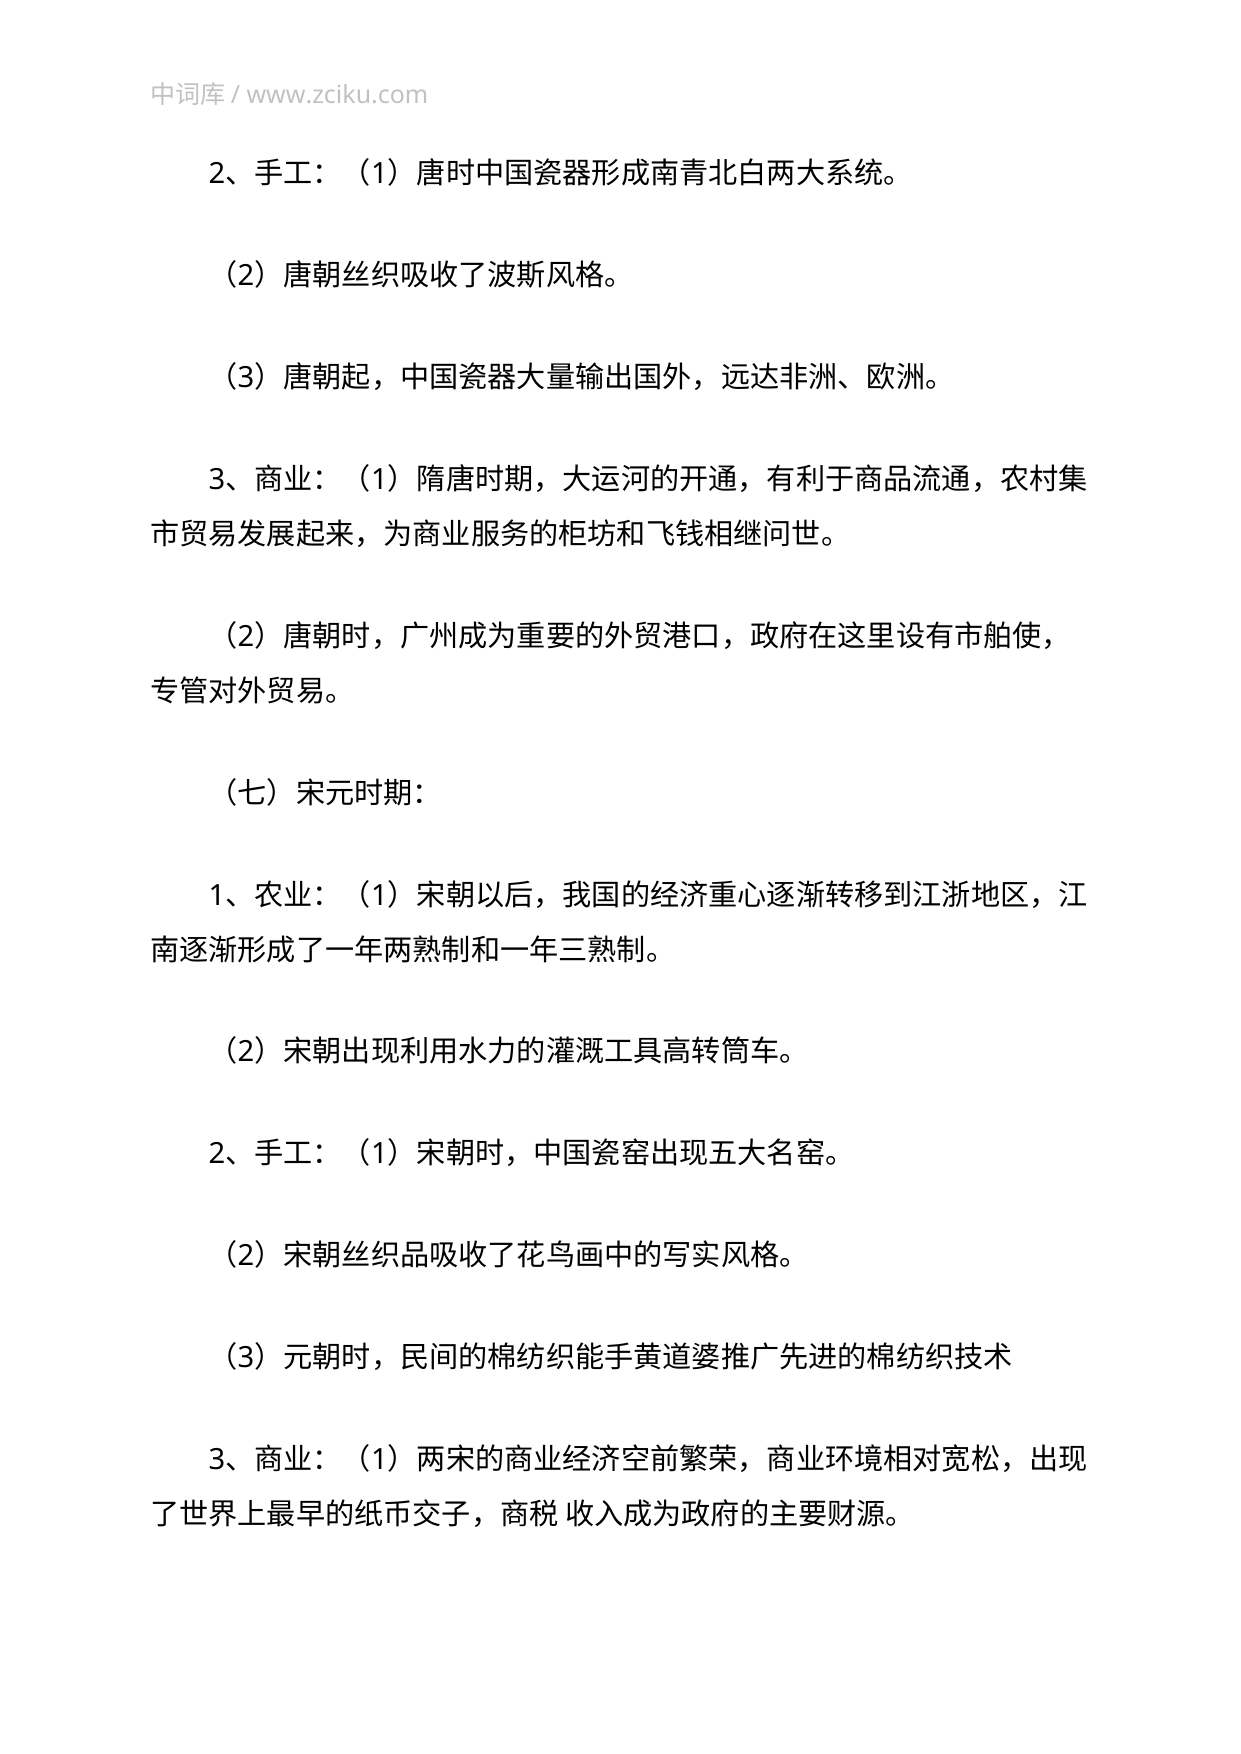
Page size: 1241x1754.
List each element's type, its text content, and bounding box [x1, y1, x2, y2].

text 2、手工：（1）唐时中国瓷器形成南青北白两大系统。 [150, 150, 1090, 192]
text 2、手工：（1）宋朝时，中国瓷窑出现五大名窑。 [150, 1130, 1090, 1172]
text （2）宋朝丝织品吸收了花鸟画中的写实风格。 [150, 1232, 1090, 1274]
text 3、商业：（1）两宋的商业经济空前繁荣，商业环境相对宽松，出现了世界上最早的纸币交子，商税 收入成为政府的主要财源。 [150, 1436, 1090, 1533]
text （3）唐朝起，中国瓷器大量输出国外，远达非洲、欧洲。 [150, 354, 1090, 396]
text （2）唐朝时，广州成为重要的外贸港口，政府在这里设有市舶使，专管对外贸易。 [150, 613, 1090, 710]
text （七）宋元时期： [150, 769, 1090, 812]
text （2）宋朝出现利用水力的灌溉工具高转筒车。 [150, 1028, 1090, 1070]
text （3）元朝时，民间的棉纺织能手黄道婆推广先进的棉纺织技术 [150, 1334, 1090, 1376]
text 1、农业：（1）宋朝以后，我国的经济重心逐渐转移到江浙地区，江南逐渐形成了一年两熟制和一年三熟制。 [150, 871, 1090, 968]
text 3、商业：（1）隋唐时期，大运河的开通，有利于商品流通，农村集市贸易发展起来，为商业服务的柜坊和飞钱相继问世。 [150, 456, 1090, 553]
text （2）唐朝丝织吸收了波斯风格。 [150, 252, 1090, 294]
